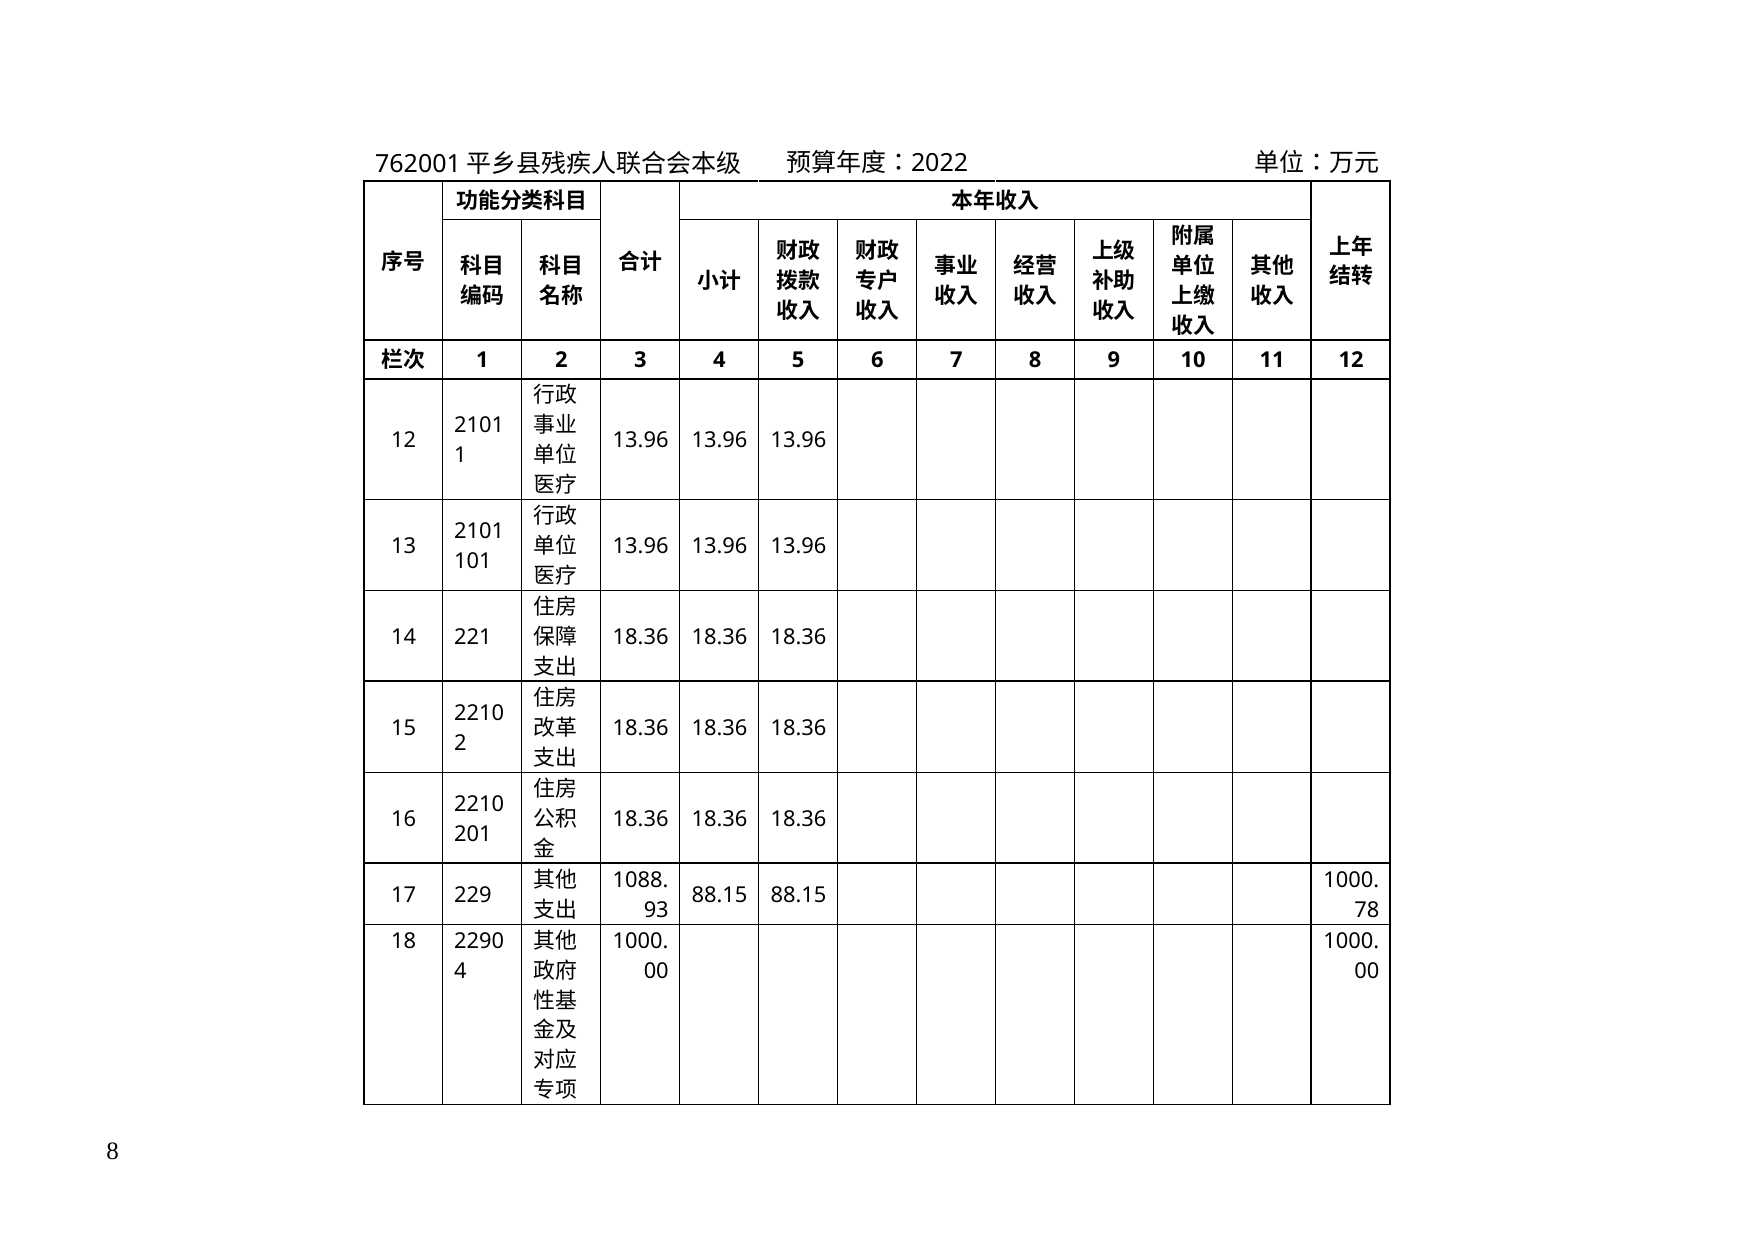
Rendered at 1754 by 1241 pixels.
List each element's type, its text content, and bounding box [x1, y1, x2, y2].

table_cell [917, 864, 995, 923]
table_cell 住房公积金 [522, 773, 600, 862]
table_cell 18.36 [601, 682, 679, 771]
table_cell 13.96 [759, 500, 837, 589]
table_cell 1088.93 [601, 864, 679, 923]
table_cell 13.96 [601, 380, 679, 498]
table_cell [1154, 500, 1232, 589]
table_cell 2 [522, 341, 600, 378]
table_cell [1075, 925, 1153, 1104]
table_cell 18.36 [759, 682, 837, 771]
table_cell 10 [1154, 341, 1232, 378]
table_cell 功能分类科目 [443, 182, 600, 219]
table_cell 13.96 [759, 380, 837, 498]
table_cell 事业收入 [917, 220, 995, 339]
table_cell 11 [1233, 341, 1310, 378]
table_cell 住房保障支出 [522, 591, 600, 680]
table_cell 财政拨款 收入 [759, 220, 837, 339]
table_cell 7 [917, 341, 995, 378]
table_cell 12 [1312, 341, 1389, 378]
table_cell [838, 591, 916, 680]
table_cell 18.36 [680, 773, 758, 862]
table_cell 22102 [443, 682, 521, 771]
table_cell [917, 925, 995, 1104]
table_cell [1154, 591, 1232, 680]
table_cell [917, 591, 995, 680]
table_cell 22904 [443, 925, 521, 1104]
table_cell 其他收入 [1233, 220, 1310, 339]
table_cell 15 [365, 682, 442, 771]
table_cell [996, 591, 1074, 680]
table_cell [1233, 864, 1310, 923]
table_header 单位：万元 [996, 143, 1389, 180]
table_cell [1312, 591, 1389, 680]
table_cell [1075, 864, 1153, 923]
table_cell 18.36 [759, 591, 837, 680]
table_cell [917, 682, 995, 771]
table_cell 行政事业单位医疗 [522, 380, 600, 498]
table_cell [1312, 682, 1389, 771]
table_cell 13.96 [680, 500, 758, 589]
table_cell 2210201 [443, 773, 521, 862]
table_cell 14 [365, 591, 442, 680]
table_cell [838, 682, 916, 771]
table_cell 13.96 [680, 380, 758, 498]
table_cell 其他支出 [522, 864, 600, 923]
table_cell [838, 500, 916, 589]
table_cell 其他政府性基金及对应专项债务收入安排的支出 [522, 925, 600, 1104]
table_cell [1154, 773, 1232, 862]
table_cell 合计 [601, 182, 679, 339]
table_cell 229 [443, 864, 521, 923]
table_header 预算年度：2022 [759, 143, 995, 180]
table_cell 18.36 [601, 773, 679, 862]
table_cell 17 [365, 864, 442, 923]
table_cell 行政单位医疗 [522, 500, 600, 589]
table_cell [1075, 591, 1153, 680]
table_cell 科目 编码 [443, 220, 521, 339]
table_cell 16 [365, 773, 442, 862]
table_cell [917, 500, 995, 589]
table_cell 上级补助收入 [1075, 220, 1153, 339]
table_cell [1312, 773, 1389, 862]
table_cell [759, 925, 837, 1104]
table_cell [996, 925, 1074, 1104]
table_cell 221 [443, 591, 521, 680]
table_cell [838, 380, 916, 498]
table_cell [1075, 380, 1153, 498]
table_cell 18.36 [601, 591, 679, 680]
table_cell 13.96 [601, 500, 679, 589]
table_cell 88.15 [759, 864, 837, 923]
table_cell 1 [443, 341, 521, 378]
table_header 762001平乡县残疾人联合会本级 [365, 143, 758, 180]
table_cell 附属单位上缴收入 [1154, 220, 1232, 339]
table_cell [838, 864, 916, 923]
table_cell 栏次 [365, 341, 442, 378]
table_cell 13 [365, 500, 442, 589]
table_cell [996, 500, 1074, 589]
table_cell 4 [680, 341, 758, 378]
table_cell [996, 682, 1074, 771]
table_cell 1000.78 [1312, 864, 1389, 923]
table_cell 88.15 [680, 864, 758, 923]
table_cell [996, 380, 1074, 498]
table_cell 21011 [443, 380, 521, 498]
table_cell [1233, 380, 1310, 498]
table_cell 2101101 [443, 500, 521, 589]
table_cell 18 [365, 925, 442, 1104]
table_cell [996, 773, 1074, 862]
table_cell [680, 925, 758, 1104]
table_cell [1075, 773, 1153, 862]
table_cell [1233, 500, 1310, 589]
table_cell 序号 [365, 182, 442, 339]
table_cell 本年收入 [680, 182, 1310, 219]
table_cell 18.36 [759, 773, 837, 862]
table_cell [1154, 925, 1232, 1104]
table_cell 住房改革支出 [522, 682, 600, 771]
table_cell 12 [365, 380, 442, 498]
table_cell 6 [838, 341, 916, 378]
table_cell [838, 925, 916, 1104]
table_cell [1233, 925, 1310, 1104]
table_cell 科目名称 [522, 220, 600, 339]
table_cell [1075, 682, 1153, 771]
table_cell [1075, 500, 1153, 589]
table_cell [1312, 500, 1389, 589]
table_cell 5 [759, 341, 837, 378]
table_cell [996, 864, 1074, 923]
table_cell [1154, 380, 1232, 498]
table_cell 财政专户 收入 [838, 220, 916, 339]
table_cell 3 [601, 341, 679, 378]
table_cell [1233, 682, 1310, 771]
table_cell [838, 773, 916, 862]
table_cell [917, 773, 995, 862]
table_cell [1233, 773, 1310, 862]
table_cell 上年结转 [1312, 182, 1389, 339]
table_cell 9 [1075, 341, 1153, 378]
table_cell 小计 [680, 220, 758, 339]
table_cell 8 [996, 341, 1074, 378]
table_cell 经营收入 [996, 220, 1074, 339]
table_cell [917, 380, 995, 498]
table_cell 1000.00 [1312, 925, 1389, 1104]
table_cell 18.36 [680, 591, 758, 680]
table_cell [1154, 682, 1232, 771]
table_cell [1312, 380, 1389, 498]
table_cell 1000.00 [601, 925, 679, 1104]
table_cell [1154, 864, 1232, 923]
table_cell 18.36 [680, 682, 758, 771]
table_cell [1233, 591, 1310, 680]
